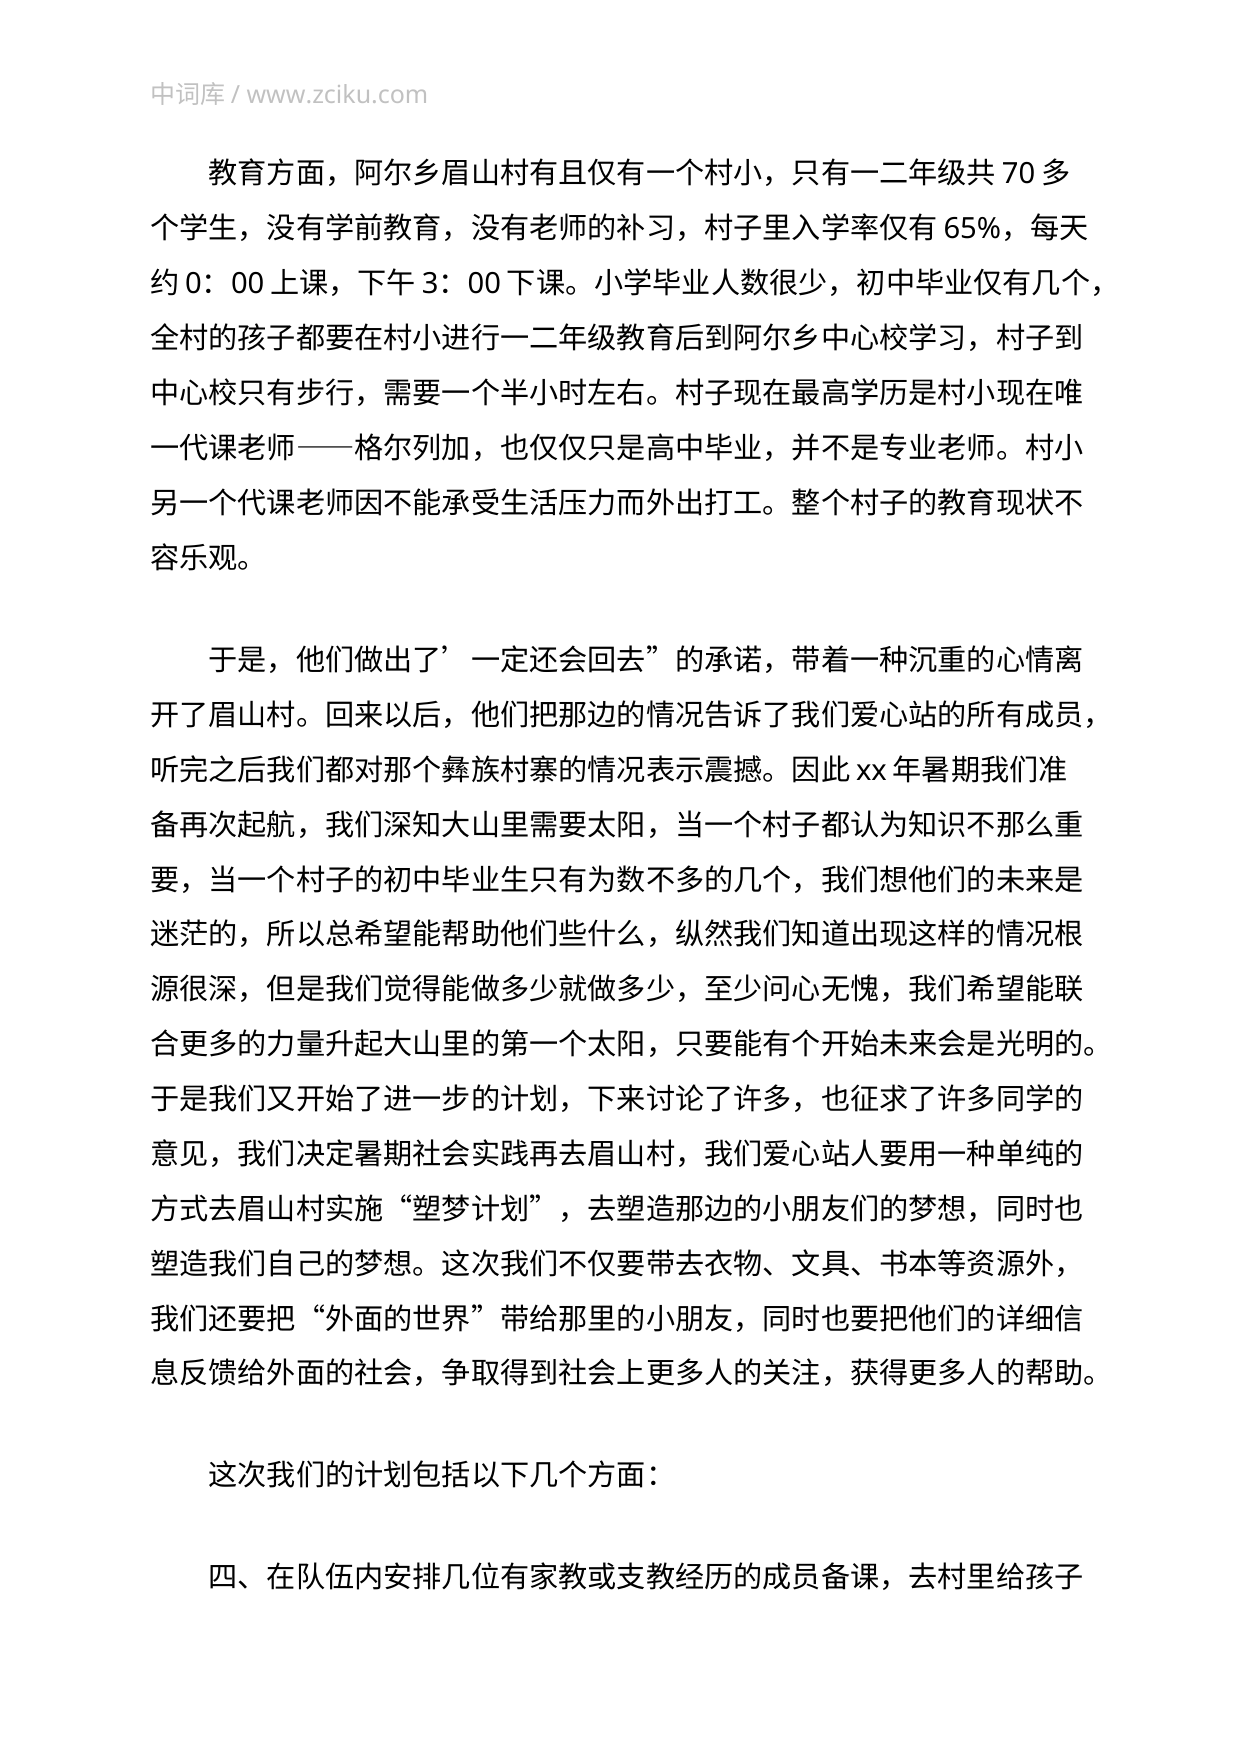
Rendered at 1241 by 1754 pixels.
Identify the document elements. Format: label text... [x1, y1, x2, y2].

text 教育方面，阿尔乡眉山村有且仅有一个村小，只有一二年级共70多个学生，没有学前教育，没有老师的补习，村子里入学率仅有65%，每天约0：00上课，下午3：00下课。小学毕业人数很少，初中毕业仅有几个，全村的孩子都要在村小进行一二年级教育后到阿尔乡中心校学习，村子到中心校只有步行，需要一个半小时左右。村子现在最高学历是村小现在唯一代课老师——格尔列加，也仅仅只是高中毕业，并不是专业老师。村小另一个代课老师因不能承受生活压力而外出打工。整个村子的教育现状不容乐观。 [150, 150, 1090, 577]
text 这次我们的计划包括以下几个方面： [150, 1452, 1090, 1494]
text 于是，他们做出了’一定还会回去”的承诺，带着一种沉重的心情离开了眉山村。回来以后，他们把那边的情况告诉了我们爱心站的所有成员，听完之后我们都对那个彝族村寨的情况表示震撼。因此xx年暑期我们准备再次起航，我们深知大山里需要太阳，当一个村子都认为知识不那么重要，当一个村子的初中毕业生只有为数不多的几个，我们想他们的未来是迷茫的，所以总希望能帮助他们些什么，纵然我们知道出现这样的情况根源很深，但是我们觉得能做多少就做多少，至少问心无愧，我们希望能联合更多的力量升起大山里的第一个太阳，只要能有个开始未来会是光明的。于是我们又开始了进一步的计划，下来讨论了许多，也征求了许多同学的意见，我们决定暑期社会实践再去眉山村，我们爱心站人要用一种单纯的方式去眉山村实施“塑梦计划”，去塑造那边的小朋友们的梦想，同时也塑造我们自己的梦想。这次我们不仅要带去衣物、文具、书本等资源外，我们还要把“外面的世界”带给那里的小朋友，同时也要把他们的详细信息反馈给外面的社会，争取得到社会上更多人的关注，获得更多人的帮助。 [150, 636, 1090, 1392]
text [150, 1554, 1090, 1596]
